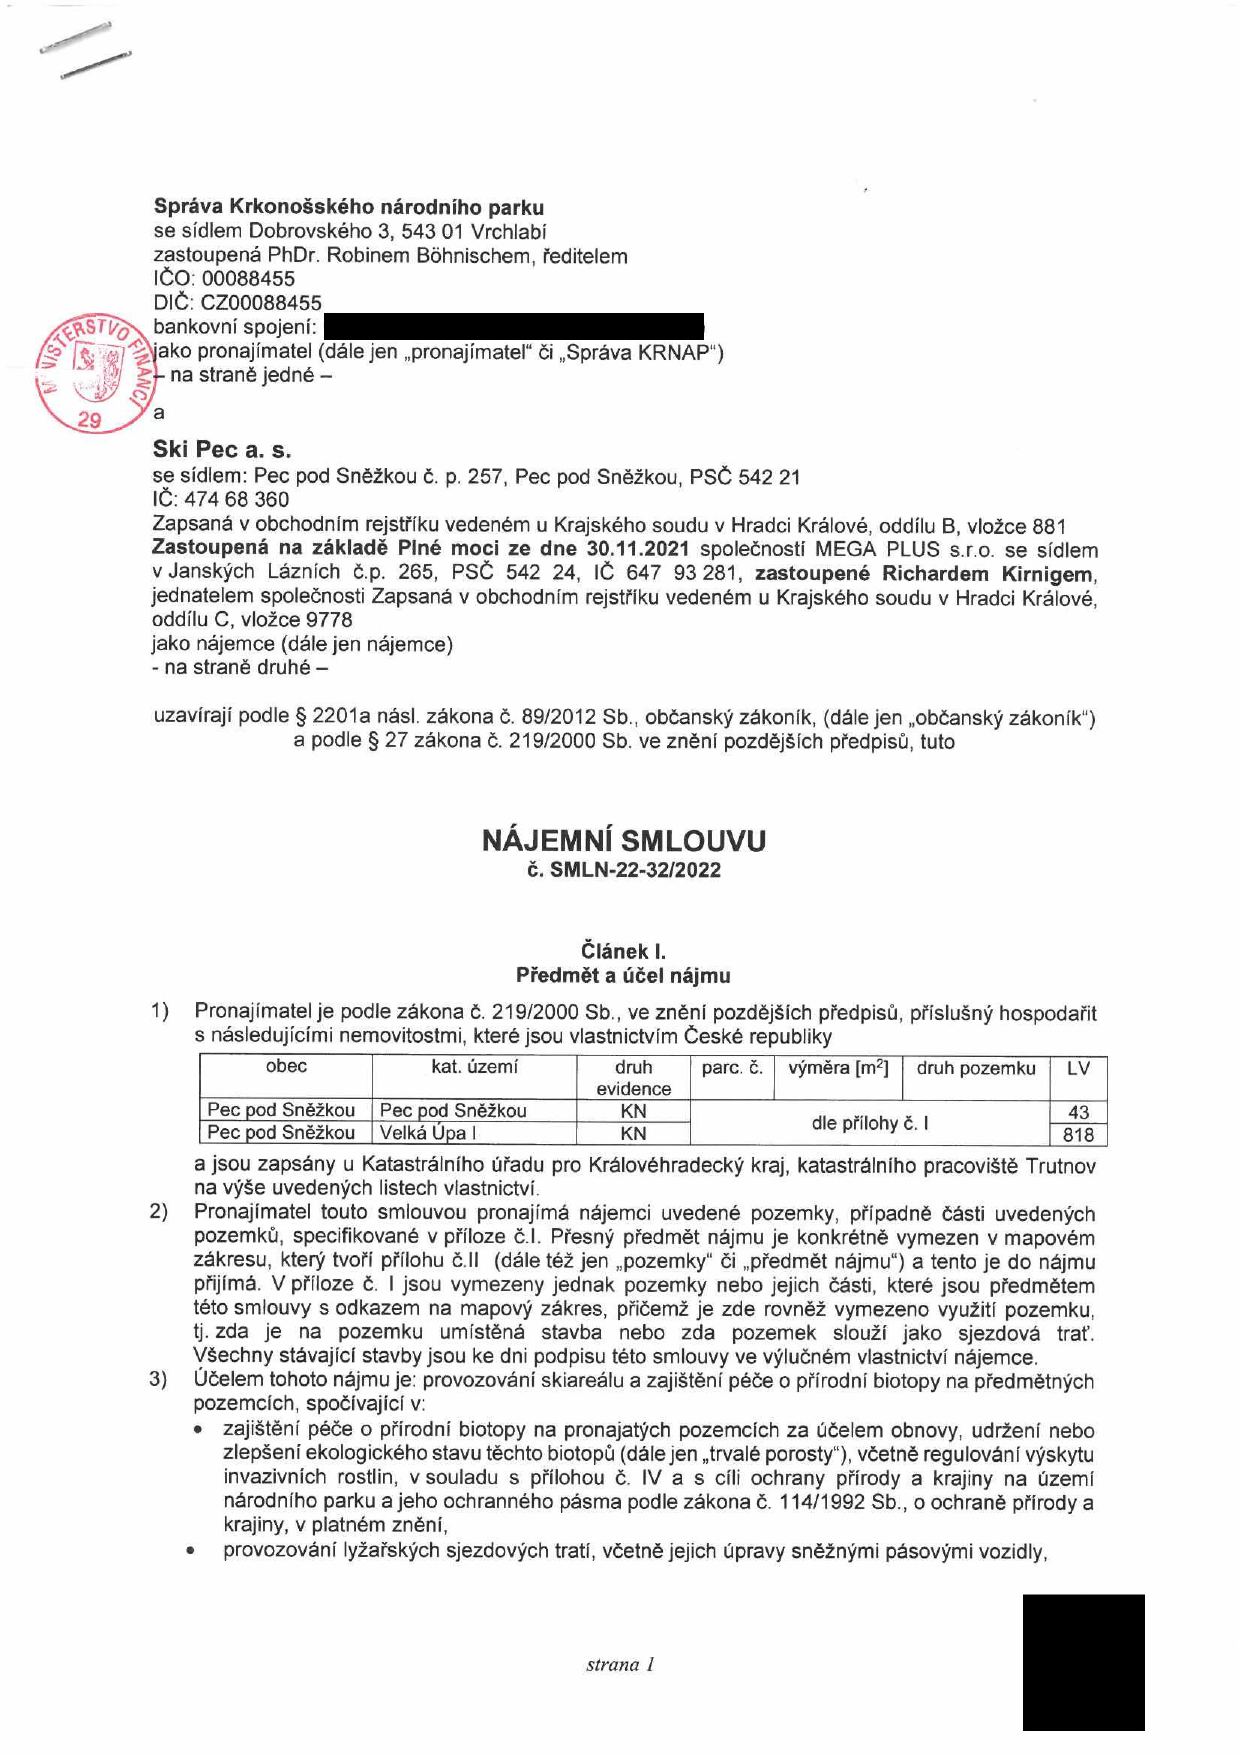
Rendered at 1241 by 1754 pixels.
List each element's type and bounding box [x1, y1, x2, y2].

table_cell [1049, 1125, 1114, 1147]
table_cell [686, 1125, 774, 1147]
table_header [1049, 1058, 1114, 1102]
picture [0, 0, 1240, 1754]
table_header [187, 1058, 366, 1102]
table_header [686, 1058, 774, 1102]
table_header [775, 1058, 902, 1102]
table_cell [561, 1125, 686, 1147]
table_cell [187, 1125, 366, 1147]
table_header [561, 1058, 686, 1102]
table_cell [1049, 1102, 1114, 1124]
table_cell [775, 1102, 1049, 1147]
table_header [366, 1058, 561, 1102]
table_cell [366, 1125, 561, 1147]
table_cell [366, 1102, 561, 1124]
table_cell [187, 1102, 366, 1124]
table_cell [686, 1102, 774, 1124]
table_cell [561, 1102, 686, 1124]
table_header [902, 1058, 1049, 1102]
